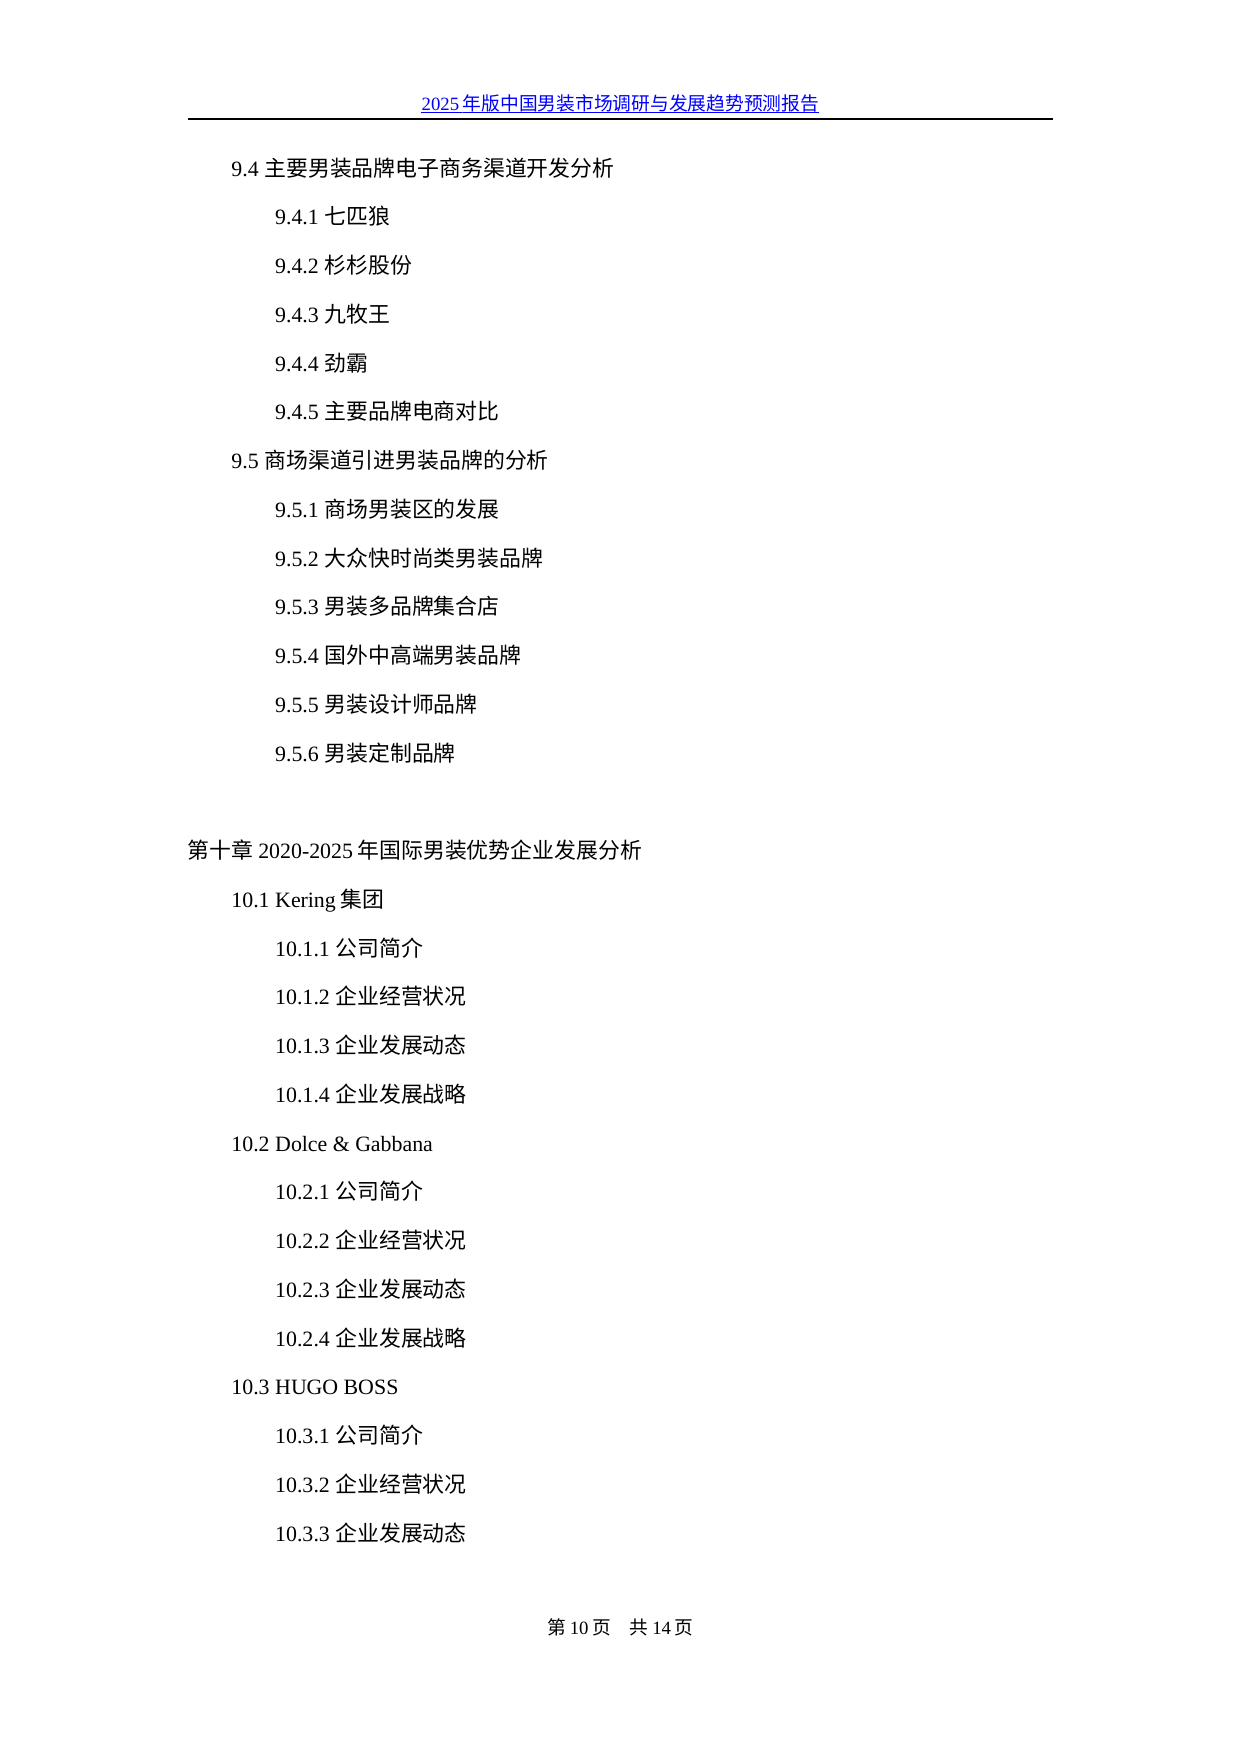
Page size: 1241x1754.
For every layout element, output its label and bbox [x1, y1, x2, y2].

text [187, 150, 1053, 1548]
